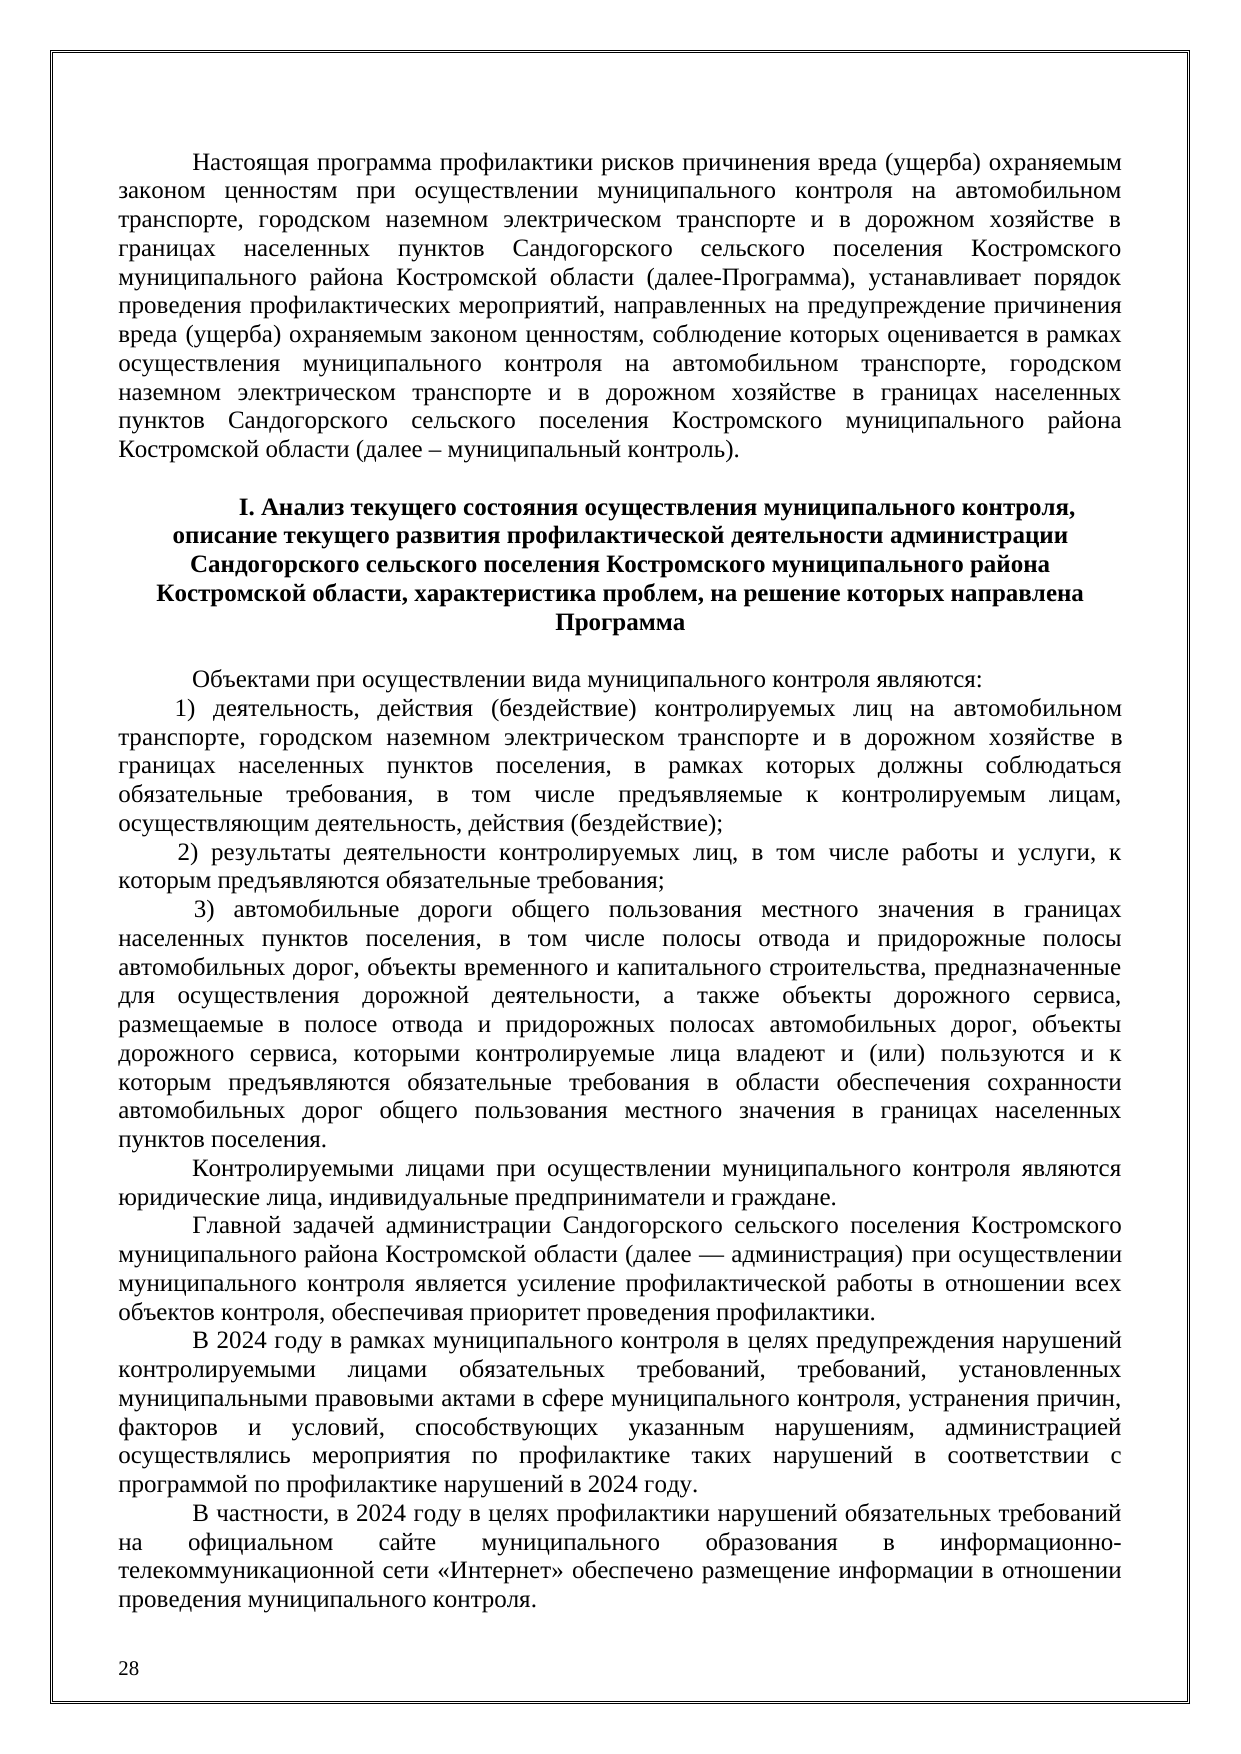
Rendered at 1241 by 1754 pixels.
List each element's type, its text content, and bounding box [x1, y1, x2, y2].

text В частности, в 2024 году в целях профилактики нарушений обязательных требований на официальном сайте муниципального образования в информационно-телекоммуникационной сети «Интернет» обеспечено размещение информации в отношении проведения муниципального контроля. [118, 1498, 1122, 1613]
text I. Анализ текущего состояния осуществления муниципального контроля, описание текущего развития профилактической деятельности администрации Сандогорского сельского поселения Костромского муниципального района Костромской области, характеристика проблем, на решение которых направлена Программа [118, 492, 1122, 636]
text Настоящая программа профилактики рисков причинения вреда (ущерба) охраняемым законом ценностям при осуществлении муниципального контроля на автомобильном транспорте, городском наземном электрическом транспорте и в дорожном хозяйстве в границах населенных пунктов Сандогорского сельского поселения Костромского муниципального района Костромской области (далее-Программа), устанавливает порядок проведения профилактических мероприятий, направленных на предупреждение причинения вреда (ущерба) охраняемым законом ценностям, соблюдение которых оценивается в рамках осуществления муниципального контроля на автомобильном транспорте, городском наземном электрическом транспорте и в дорожном хозяйстве в границах населенных пунктов Сандогорского сельского поселения Костромского муниципального района Костромской области (далее – муниципальный контроль). [118, 147, 1122, 463]
text Контролируемыми лицами при осуществлении муниципального контроля являются юридические лица, индивидуальные предприниматели и граждане. [118, 1153, 1122, 1211]
text Объектами при осуществлении вида муниципального контроля являются: [118, 664, 1122, 693]
text 3) автомобильные дороги общего пользования местного значения в границах населенных пунктов поселения, в том числе полосы отвода и придорожные полосы автомобильных дорог, объекты временного и капитального строительства, предназначенные для осуществления дорожной деятельности, а также объекты дорожного сервиса, размещаемые в полосе отвода и придорожных полосах автомобильных дорог, объекты дорожного сервиса, которыми контролируемые лица владеют и (или) пользуются и к которым предъявляются обязательные требования в области обеспечения сохранности автомобильных дорог общего пользования местного значения в границах населенных пунктов поселения. [118, 894, 1122, 1153]
text В 2024 году в рамках муниципального контроля в целях предупреждения нарушений контролируемыми лицами обязательных требований, требований, установленных муниципальными правовыми актами в сфере муниципального контроля, устранения причин, факторов и условий, способствующих указанным нарушениям, администрацией осуществлялись мероприятия по профилактике таких нарушений в соответствии с программой по профилактике нарушений в 2024 году. [118, 1326, 1122, 1498]
text 1) деятельность, действия (бездействие) контролируемых лиц на автомобильном транспорте, городском наземном электрическом транспорте и в дорожном хозяйстве в границах населенных пунктов поселения, в рамках которых должны соблюдаться обязательные требования, в том числе предъявляемые к контролируемым лицам, осуществляющим деятельность, действия (бездействие); [118, 693, 1122, 837]
text Главной задачей администрации Сандогорского сельского поселения Костромского муниципального района Костромской области (далее — администрация) при осуществлении муниципального контроля является усиление профилактической работы в отношении всех объектов контроля, обеспечивая приоритет проведения профилактики. [118, 1211, 1122, 1326]
text 2) результаты деятельности контролируемых лиц, в том числе работы и услуги, к которым предъявляются обязательные требования; [118, 837, 1122, 894]
